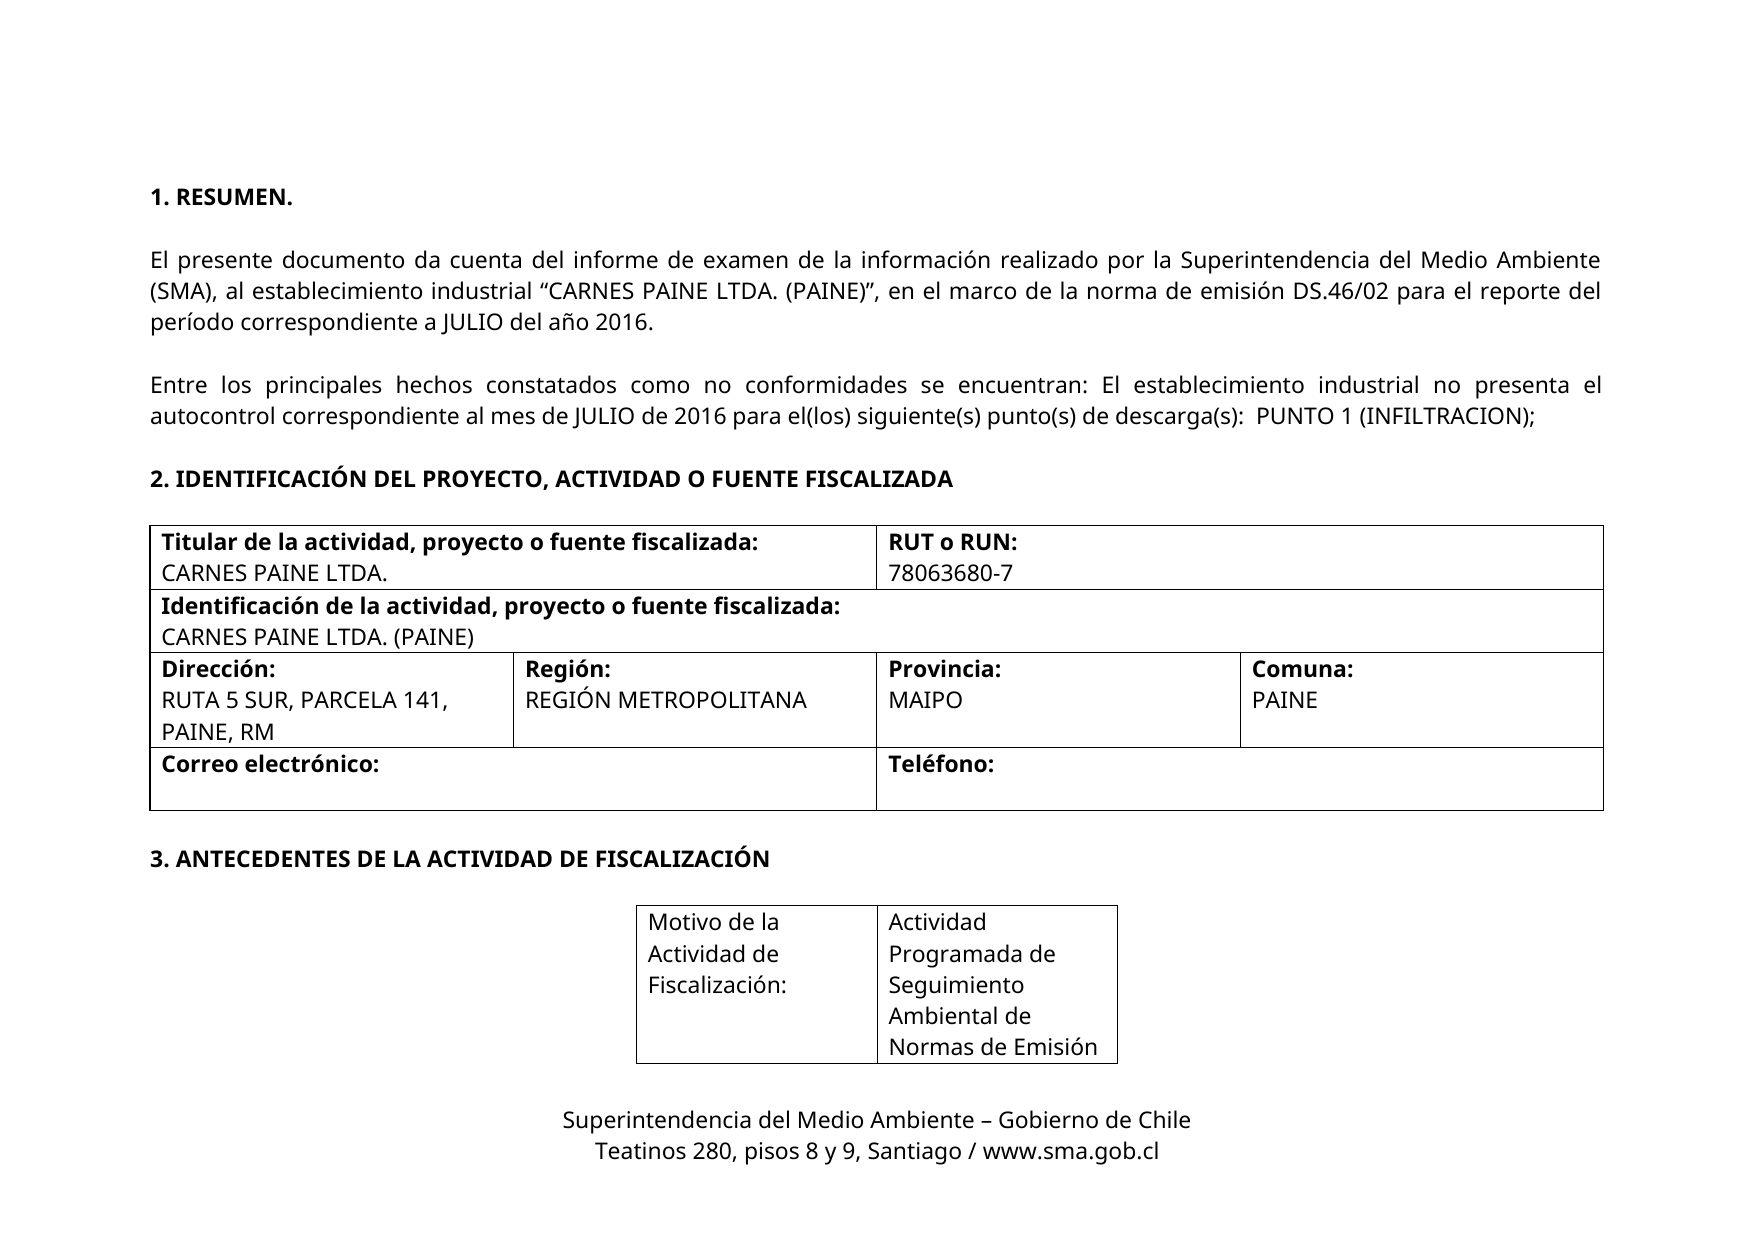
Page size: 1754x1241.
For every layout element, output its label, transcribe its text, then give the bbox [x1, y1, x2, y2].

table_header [878, 906, 1117, 1062]
table_cell Teléfono: [877, 748, 1603, 810]
text Entre los principales hechos constatados como no conformidades se encuentran: El establecimiento industrial no presenta el autocontrol correspondiente al mes de JULIO de 2016 para el(los) siguiente(s) punto(s) de descarga(s): PUNTO 1 (INFILTRACION); [150, 337, 1604, 431]
table_cell Correo electrónico: [151, 748, 876, 810]
table_cell Identificación de la actividad, proyecto o fuente fiscalizada: CARNES PAINE LTDA. (PAINE) [151, 590, 1603, 652]
text El presente documento da cuenta del informe de examen de la información realizado por la Superintendencia del Medio Ambiente (SMA), al establecimiento industrial “CARNES PAINE LTDA. (PAINE)”, en el marco de la norma de emisión DS.46/02 para el reporte del período correspondiente a JULIO del año 2016. [150, 212, 1604, 337]
table_header Titular de la actividad, proyecto o fuente fiscalizada: CARNES PAINE LTDA. [151, 526, 876, 588]
text 3. ANTECEDENTES DE LA ACTIVIDAD DE FISCALIZACIÓN [150, 811, 1604, 874]
table_cell Dirección: RUTA 5 SUR, PARCELA 141, PAINE, RM [151, 653, 513, 747]
table_header RUT o RUN: 78063680-7 [877, 526, 1603, 588]
table_cell Provincia: MAIPO [877, 653, 1240, 747]
table_cell Región: REGIÓN METROPOLITANA [514, 653, 876, 747]
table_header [637, 906, 877, 1062]
text 1. RESUMEN. [150, 150, 1604, 212]
table_cell Comuna: PAINE [1241, 653, 1603, 747]
text 2. IDENTIFICACIÓN DEL PROYECTO, ACTIVIDAD O FUENTE FISCALIZADA [150, 431, 1604, 494]
